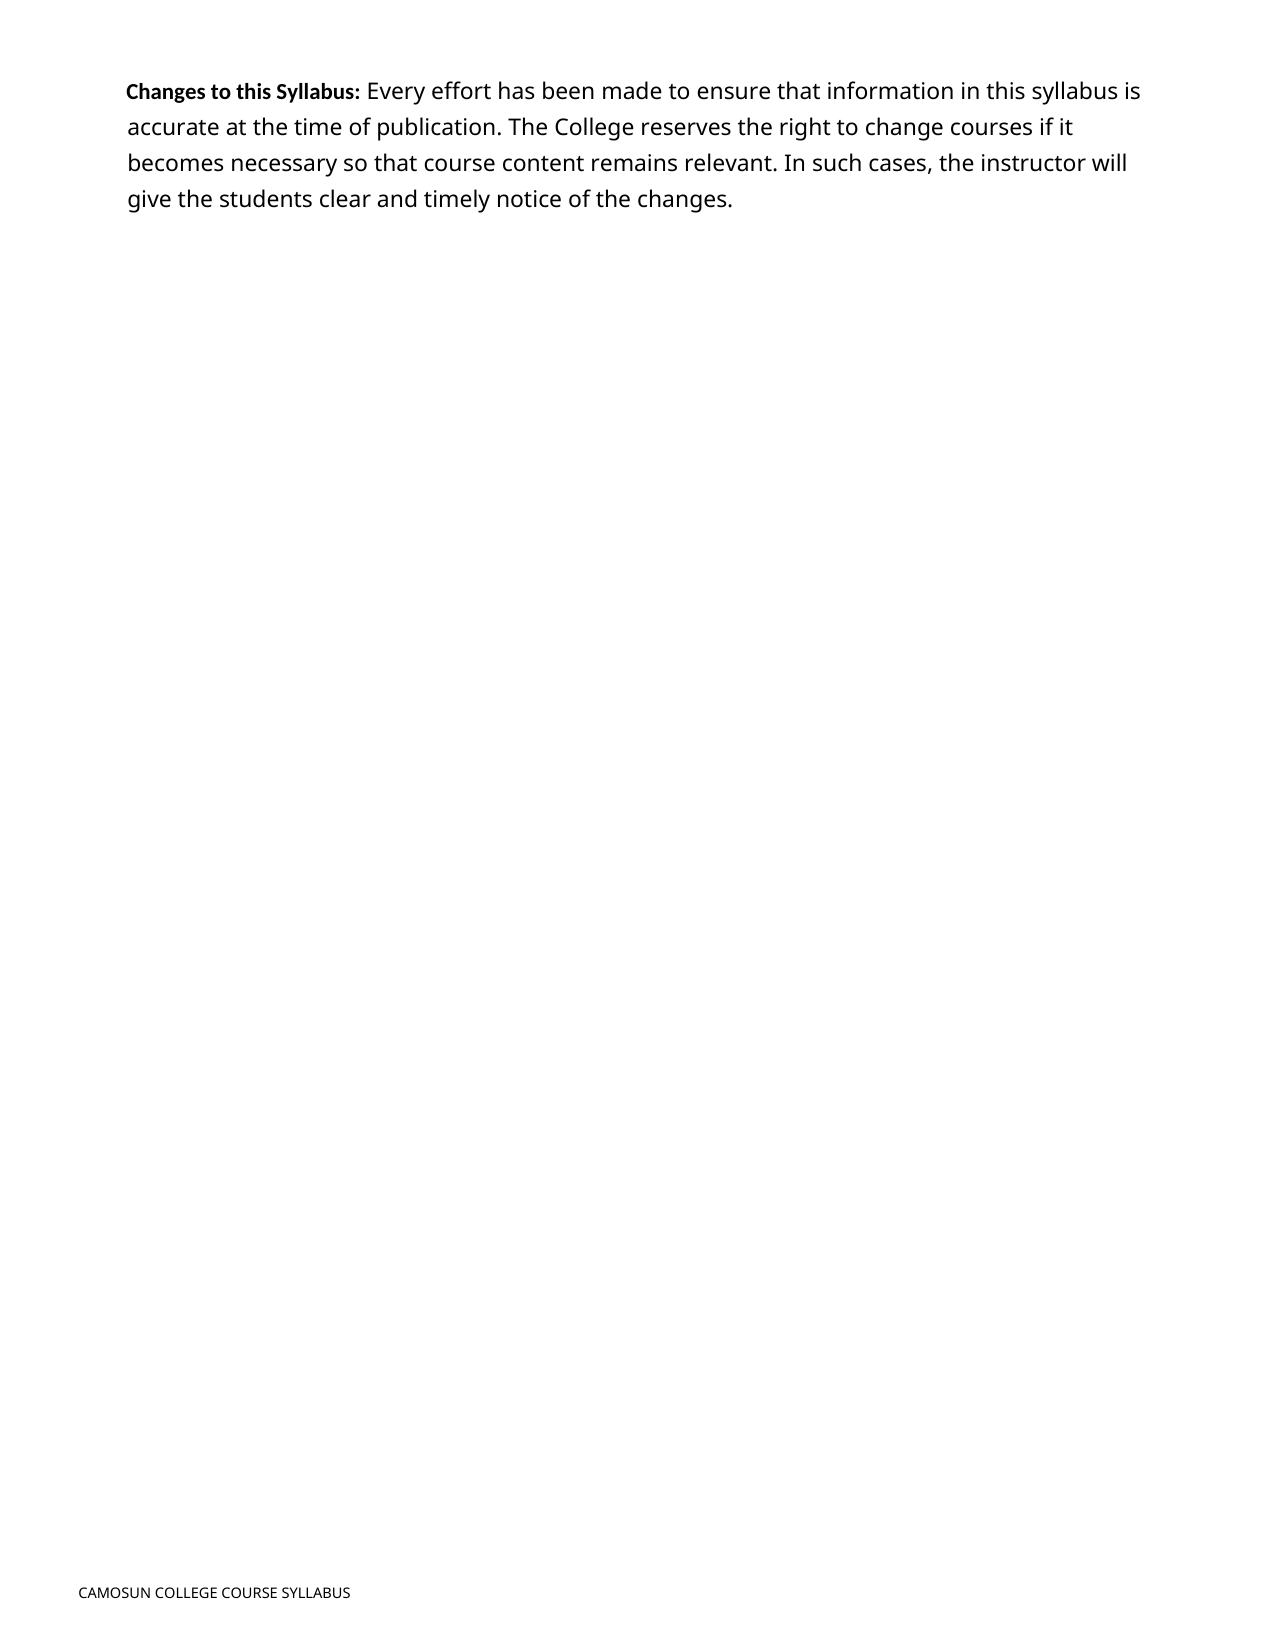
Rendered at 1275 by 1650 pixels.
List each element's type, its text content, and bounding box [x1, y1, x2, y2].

text Changes to this Syllabus: Every effort has been made to ensure that information in this syllabus is accurate at the time of publication. The College reserves the right to change courses if it becomes necessary so that course content remains relevant. In such cases, the instructor will give the students clear and timely notice of the changes. [126, 75, 1147, 214]
